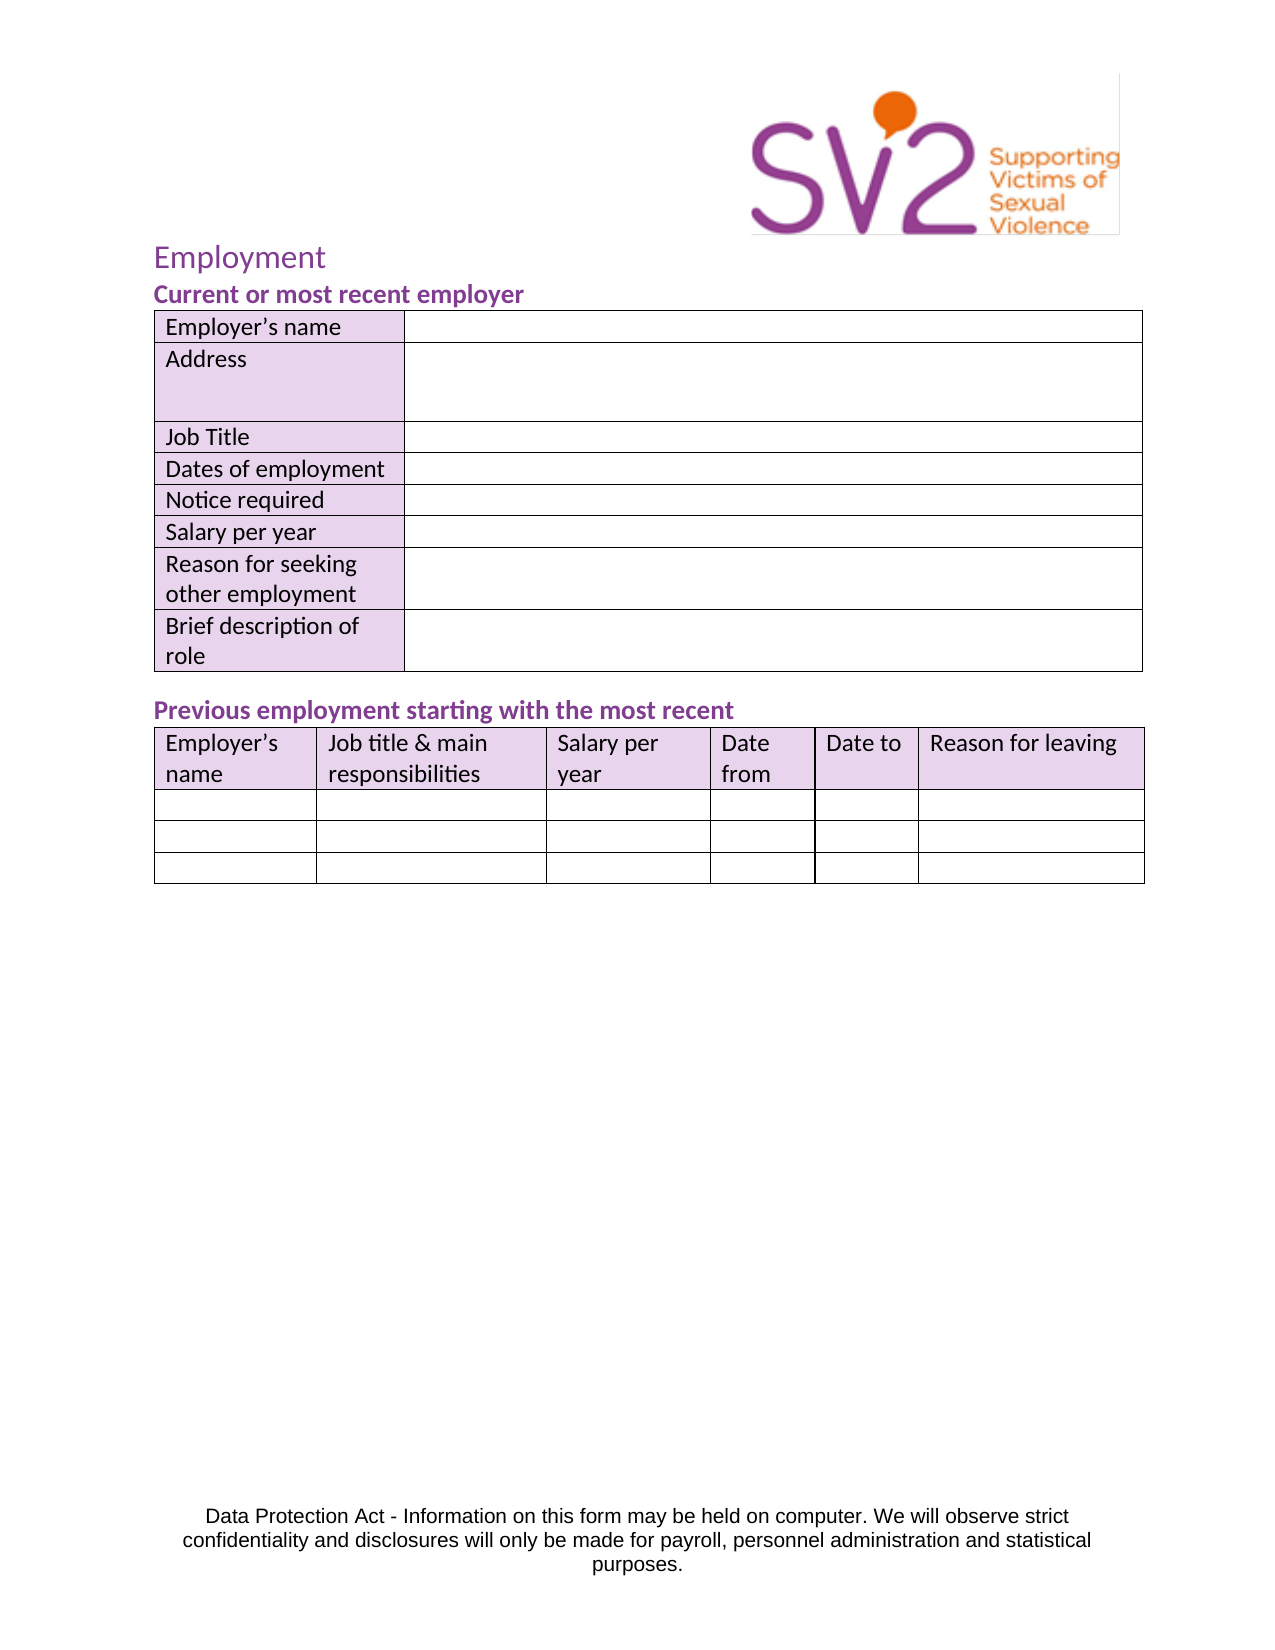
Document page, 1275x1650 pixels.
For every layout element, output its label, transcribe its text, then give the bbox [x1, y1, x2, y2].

picture [751, 73, 1122, 237]
table_cell Address [155, 343, 404, 421]
table_cell [711, 790, 814, 820]
table_cell [547, 853, 710, 883]
table_cell [155, 790, 316, 820]
table_cell [317, 821, 546, 852]
table_cell Dates of employment [155, 453, 404, 484]
table_cell [405, 453, 1142, 484]
table_cell [919, 821, 1144, 852]
table_header Date to [816, 728, 918, 789]
table_cell [919, 853, 1144, 883]
table_cell Salary per year [155, 516, 404, 547]
table_cell [711, 853, 814, 883]
table_cell [405, 422, 1142, 452]
table_cell [155, 853, 316, 883]
table_cell Notice required [155, 485, 404, 515]
table_cell [816, 853, 918, 883]
table_cell [155, 821, 316, 852]
table_header Employer’s name [155, 311, 404, 342]
table_cell [317, 790, 546, 820]
subtitle Previous employment starting with the most recent [153, 693, 1121, 727]
table_cell [547, 821, 710, 852]
table_header Job title & main responsibilities [317, 728, 546, 789]
table_header Reason for leaving [919, 728, 1144, 789]
subtitle Current or most recent employer [153, 277, 1121, 310]
table_cell Reason for seeking other employment [155, 548, 404, 609]
table_header Date from [711, 728, 814, 789]
table_header Employer’s name [155, 728, 316, 789]
table_cell [547, 790, 710, 820]
table_cell [816, 790, 918, 820]
table_cell [317, 853, 546, 883]
table_cell [405, 548, 1142, 609]
table_cell [405, 516, 1142, 547]
table_cell [711, 821, 814, 852]
table_cell [919, 790, 1144, 820]
table_cell [816, 821, 918, 852]
subtitle Employment [153, 236, 1121, 277]
table_header Salary per year [547, 728, 710, 789]
table_header [405, 311, 1142, 342]
table_cell Brief description of role [155, 610, 404, 671]
table_cell [405, 610, 1142, 671]
table_cell [405, 343, 1142, 421]
table_cell Job Title [155, 422, 404, 452]
table_cell [405, 485, 1142, 515]
